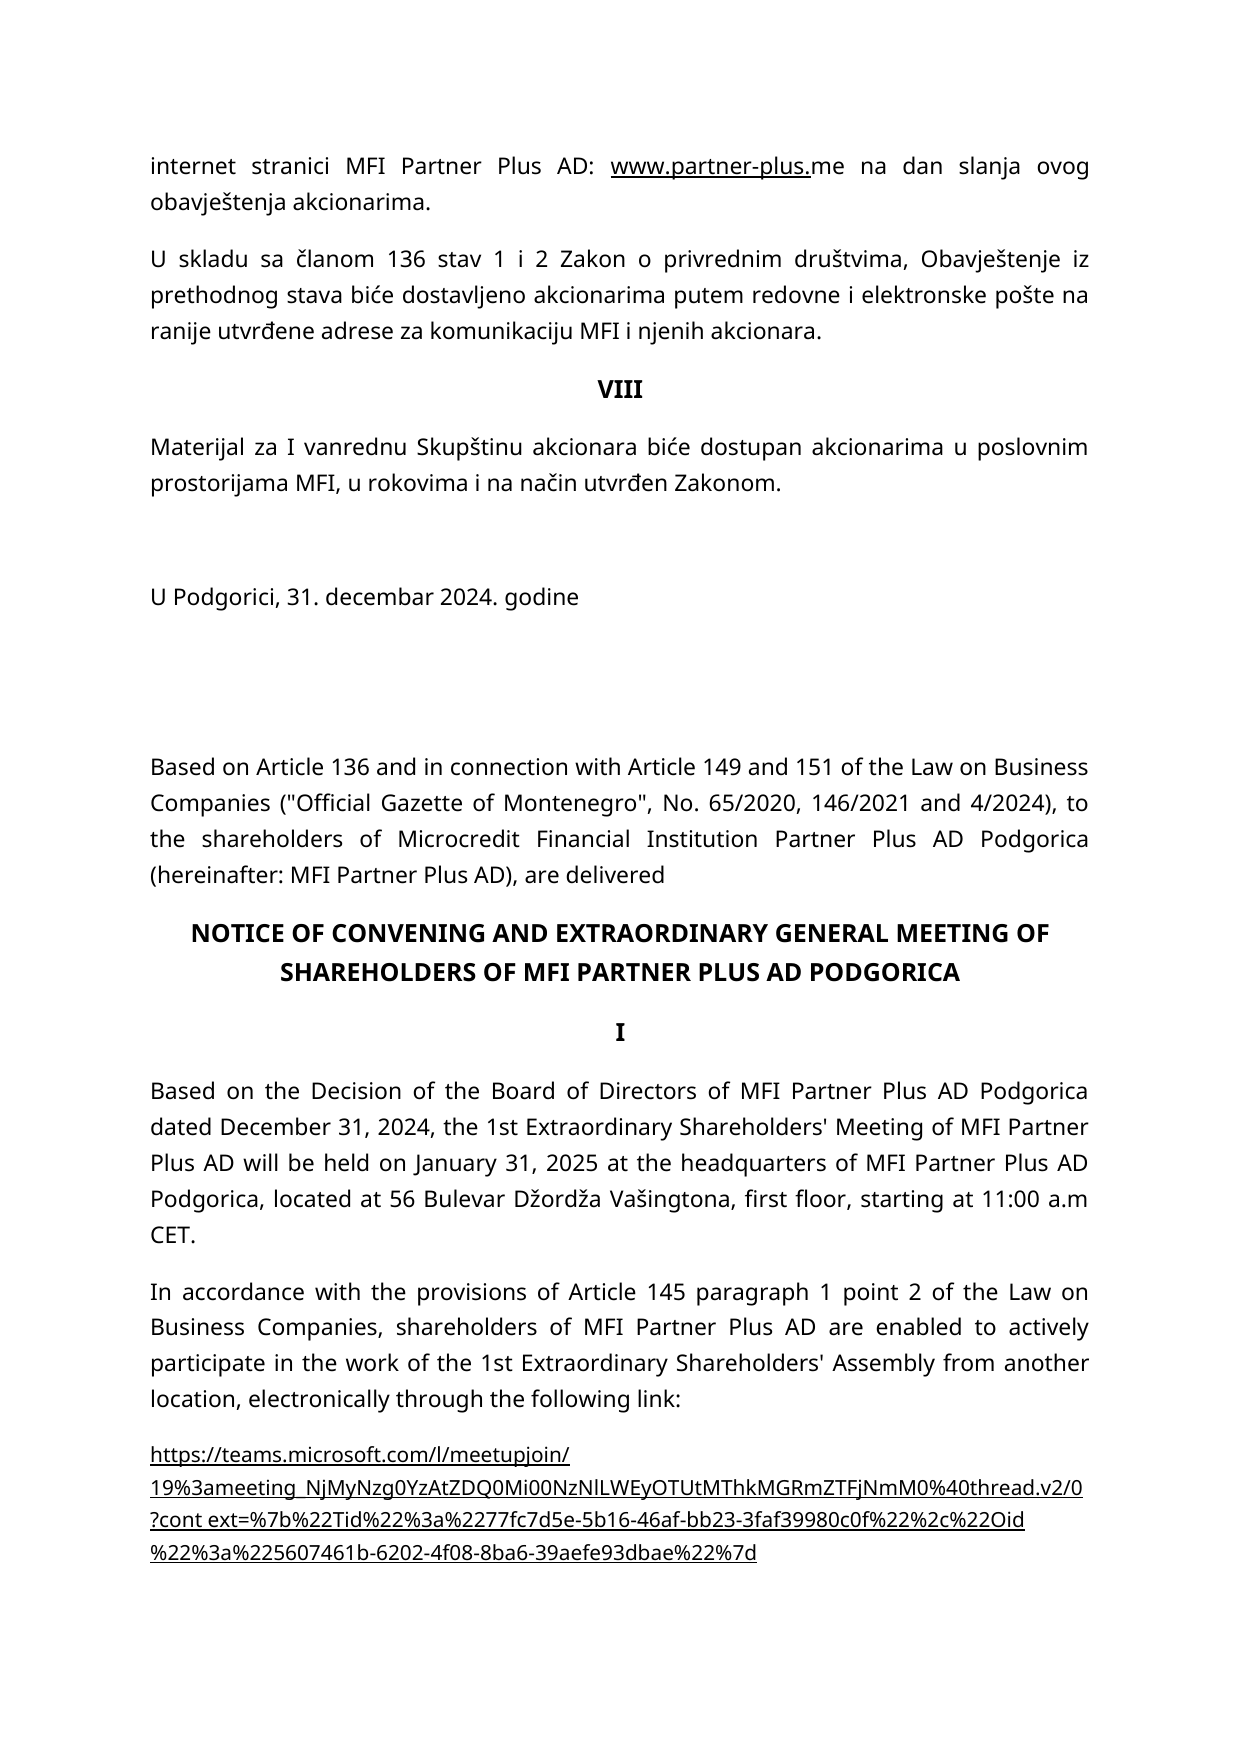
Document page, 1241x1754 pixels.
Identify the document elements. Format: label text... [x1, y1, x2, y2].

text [150, 150, 1090, 217]
text U skladu sa članom 136 stav 1 i 2 Zakon o privrednim društvima, Obavještenje iz prethodnog stava biće dostavljeno akcionarima putem redovne i elektronske pošte na ranije utvrđene adrese za komunikaciju MFI i njenih akcionara. [150, 243, 1090, 346]
text Materijal za I vanrednu Skupštinu akcionara biće dostupan akcionarima u poslovnim prostorijama MFI, u rokovima i na način utvrđen Zakonom. [150, 431, 1090, 498]
text VIII [150, 371, 1090, 405]
text In accordance with the provisions of Article 145 paragraph 1 point 2 of the Law on Business Companies, shareholders of MFI Partner Plus AD are enabled to actively participate in the work of the 1st Extraordinary Shareholders' Assembly from another location, electronically through the following link: [150, 1275, 1090, 1414]
text Based on the Decision of the Board of Directors of MFI Partner Plus AD Podgorica dated December 31, 2024, the 1st Extraordinary Shareholders' Meeting of MFI Partner Plus AD will be held on January 31, 2025 at the headquarters of MFI Partner Plus AD Podgorica, located at 56 Bulevar Džordža Vašingtona, first floor, starting at 11:00 a.m CET. [150, 1075, 1090, 1250]
text U Podgorici, 31. decembar 2024. godine [150, 581, 1090, 612]
text I [150, 1015, 1090, 1049]
text https://teams.microsoft.com/l/meetupjoin/19%3ameeting_NjMyNzg0YzAtZDQ0Mi00NzNlLWEyOTUtMThkMGRmZTFjNmM0%40thread.v2/0?cont ext=%7b%22Tid%22%3a%2277fc7d5e-5b16-46af-bb23-3faf39980c0f%22%2c%22Oid%22%3a%225607461b-6202-4f08-8ba6-39aefe93dbae%22%7d [150, 1440, 1090, 1566]
text NOTICE OF CONVENING AND EXTRAORDINARY GENERAL MEETING OF SHAREHOLDERS OF MFI PARTNER PLUS AD PODGORICA [150, 916, 1090, 989]
text Based on Article 136 and in connection with Article 149 and 151 of the Law on Business Companies ("Official Gazette of Montenegro", No. 65/2020, 146/2021 and 4/2024), to the shareholders of Microcredit Financial Institution Partner Plus AD Podgorica (hereinafter: MFI Partner Plus AD), are delivered [150, 751, 1090, 890]
